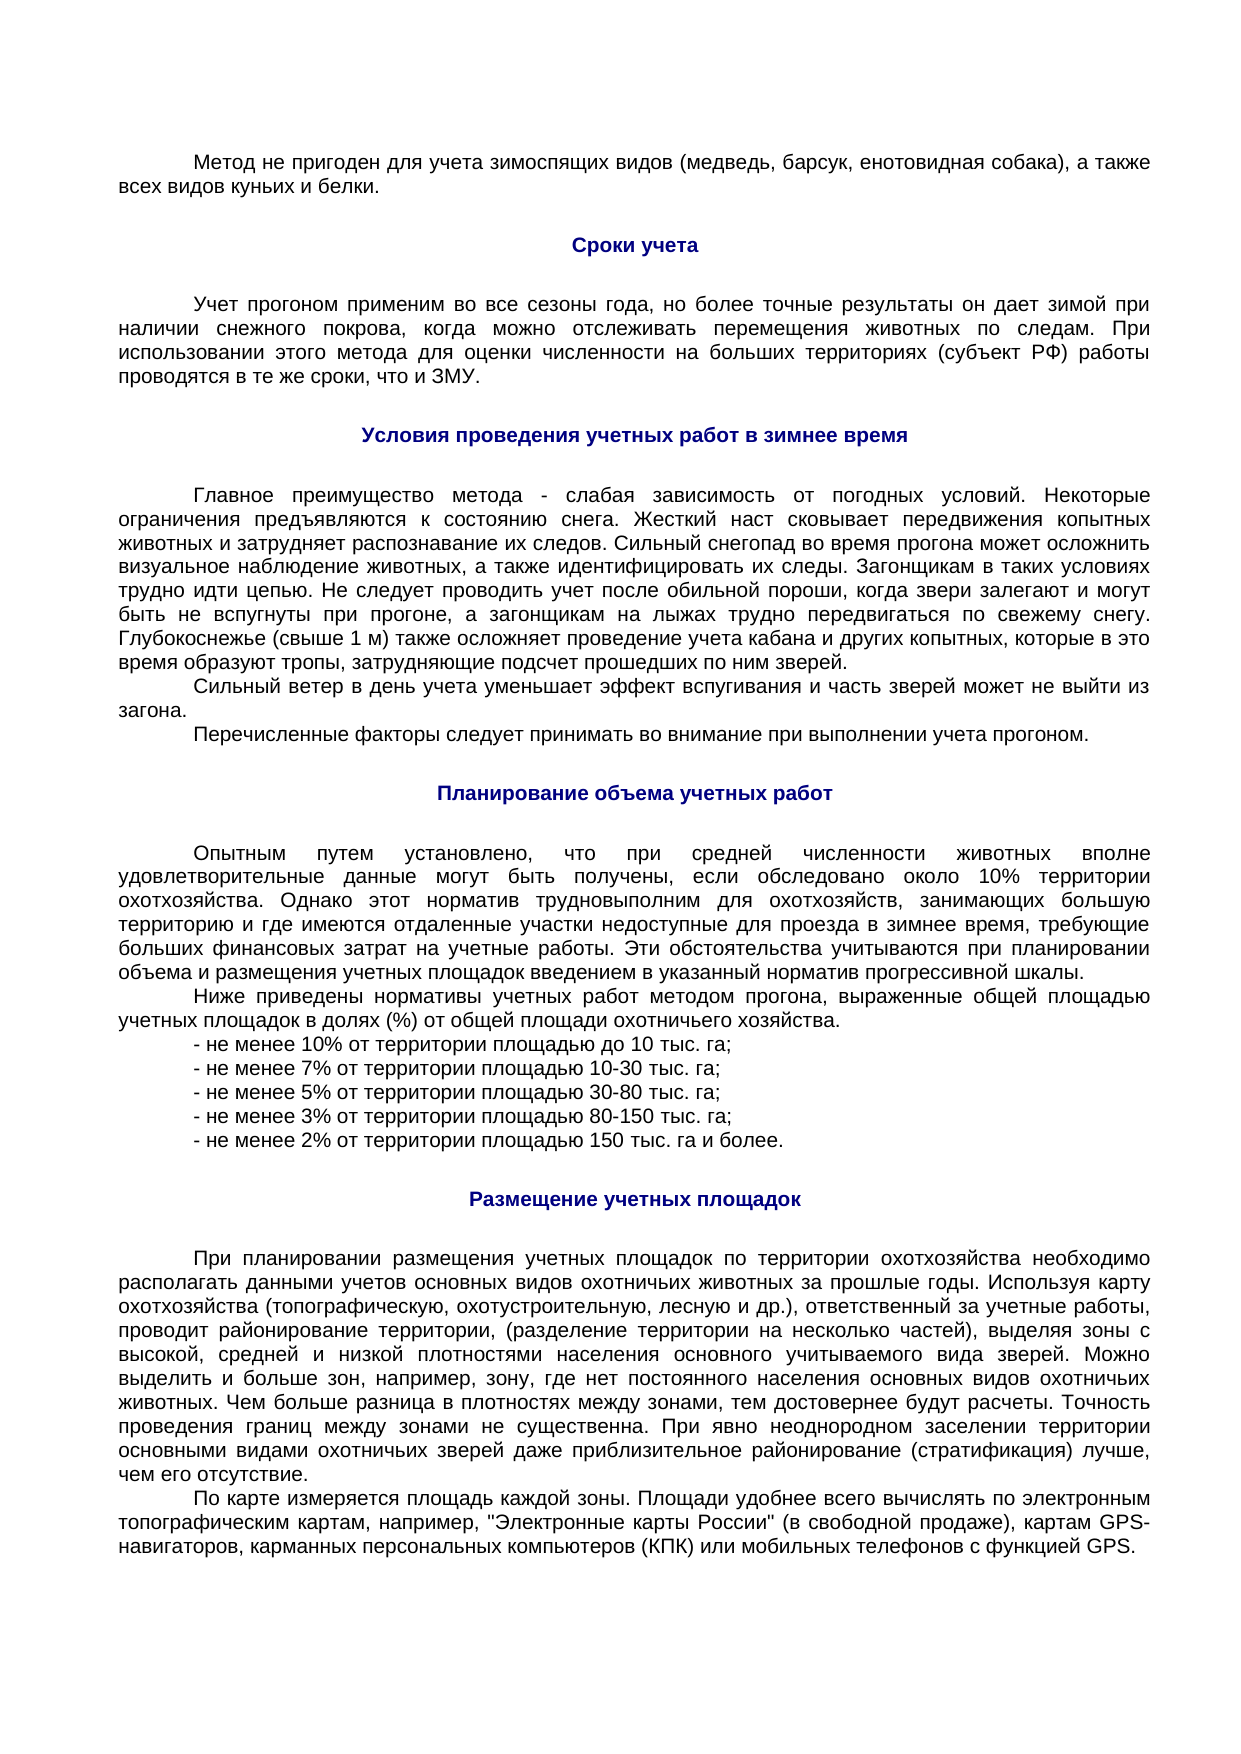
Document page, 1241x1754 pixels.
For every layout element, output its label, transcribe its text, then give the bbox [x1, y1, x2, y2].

text Опытным путем установлено, что при средней численности животных вполне удовлетворительные данные могут быть получены, если обследовано около 10% территории охотхозяйства. Однако этот норматив трудновыполним для охотхозяйств, занимающих большую территорию и где имеются отдаленные участки недоступные для проезда в зимнее время, требующие больших финансовых затрат на учетные работы. Эти обстоятельства учитываются при планировании объема и размещения учетных площадок введением в указанный норматив прогрессивной шкалы. [118, 840, 1152, 984]
subtitle Планирование объема учетных работ [118, 781, 1152, 805]
subtitle Размещение учетных площадок [118, 1187, 1152, 1211]
text По карте измеряется площадь каждой зоны. Площади удобнее всего вычислять по электронным топографическим картам, например, "Электронные карты России" (в свободной продаже), картам GPS-навигаторов, карманных персональных компьютеров (КПК) или мобильных телефонов с функцией GPS. [118, 1486, 1152, 1558]
text - не менее 10% от территории площадью до 10 тыс. га; [118, 1032, 1152, 1056]
text Учет прогоном применим во все сезоны года, но более точные результаты он дает зимой при наличии снежного покрова, когда можно отслеживать перемещения животных по следам. При использовании этого метода для оценки численности на больших территориях (субъект РФ) работы проводятся в те же сроки, что и ЗМУ. [118, 292, 1152, 388]
text - не менее 3% от территории площадью 80-150 тыс. га; [118, 1104, 1152, 1128]
text - не менее 7% от территории площадью 10-30 тыс. га; [118, 1056, 1152, 1080]
text Сильный ветер в день учета уменьшает эффект вспугивания и часть зверей может не выйти из загона. [118, 674, 1152, 722]
text При планировании размещения учетных площадок по территории охотхозяйства необходимо располагать данными учетов основных видов охотничьих животных за прошлые годы. Используя карту охотхозяйства (топографическую, охотустроительную, лесную и др.), ответственный за учетные работы, проводит районирование территории, (разделение территории на несколько частей), выделяя зоны с высокой, средней и низкой плотностями населения основного учитываемого вида зверей. Можно выделить и больше зон, например, зону, где нет постоянного населения основных видов охотничьих животных. Чем больше разница в плотностях между зонами, тем достовернее будут расчеты. Точность проведения границ между зонами не существенна. При явно неоднородном заселении территории основными видами охотничьих зверей даже приблизительное районирование (стратификация) лучше, чем его отсутствие. [118, 1246, 1152, 1486]
text - не менее 2% от территории площадью 150 тыс. га и более. [118, 1128, 1152, 1152]
subtitle Сроки учета [118, 233, 1152, 257]
text Метод не пригоден для учета зимоспящих видов (медведь, барсук, енотовидная собака), а также всех видов куньих и белки. [118, 150, 1152, 198]
text - не менее 5% от территории площадью 30-80 тыс. га; [118, 1080, 1152, 1104]
subtitle Условия проведения учетных работ в зимнее время [118, 423, 1152, 447]
text Главное преимущество метода - слабая зависимость от погодных условий. Некоторые ограничения предъявляются к состоянию снега. Жесткий наст сковывает передвижения копытных животных и затрудняет распознавание их следов. Сильный снегопад во время прогона может осложнить визуальное наблюдение животных, а также идентифицировать их следы. Загонщикам в таких условиях трудно идти цепью. Не следует проводить учет после обильной пороши, когда звери залегают и могут быть не вспугнуты при прогоне, а загонщикам на лыжах трудно передвигаться по свежему снегу. Глубокоснежье (свыше 1 м) также осложняет проведение учета кабана и других копытных, которые в это время образуют тропы, затрудняющие подсчет прошедших по ним зверей. [118, 482, 1152, 674]
text Перечисленные факторы следует принимать во внимание при выполнении учета прогоном. [118, 722, 1152, 746]
text Ниже приведены нормативы учетных работ методом прогона, выраженные общей площадью учетных площадок в долях (%) от общей площади охотничьего хозяйства. [118, 984, 1152, 1032]
